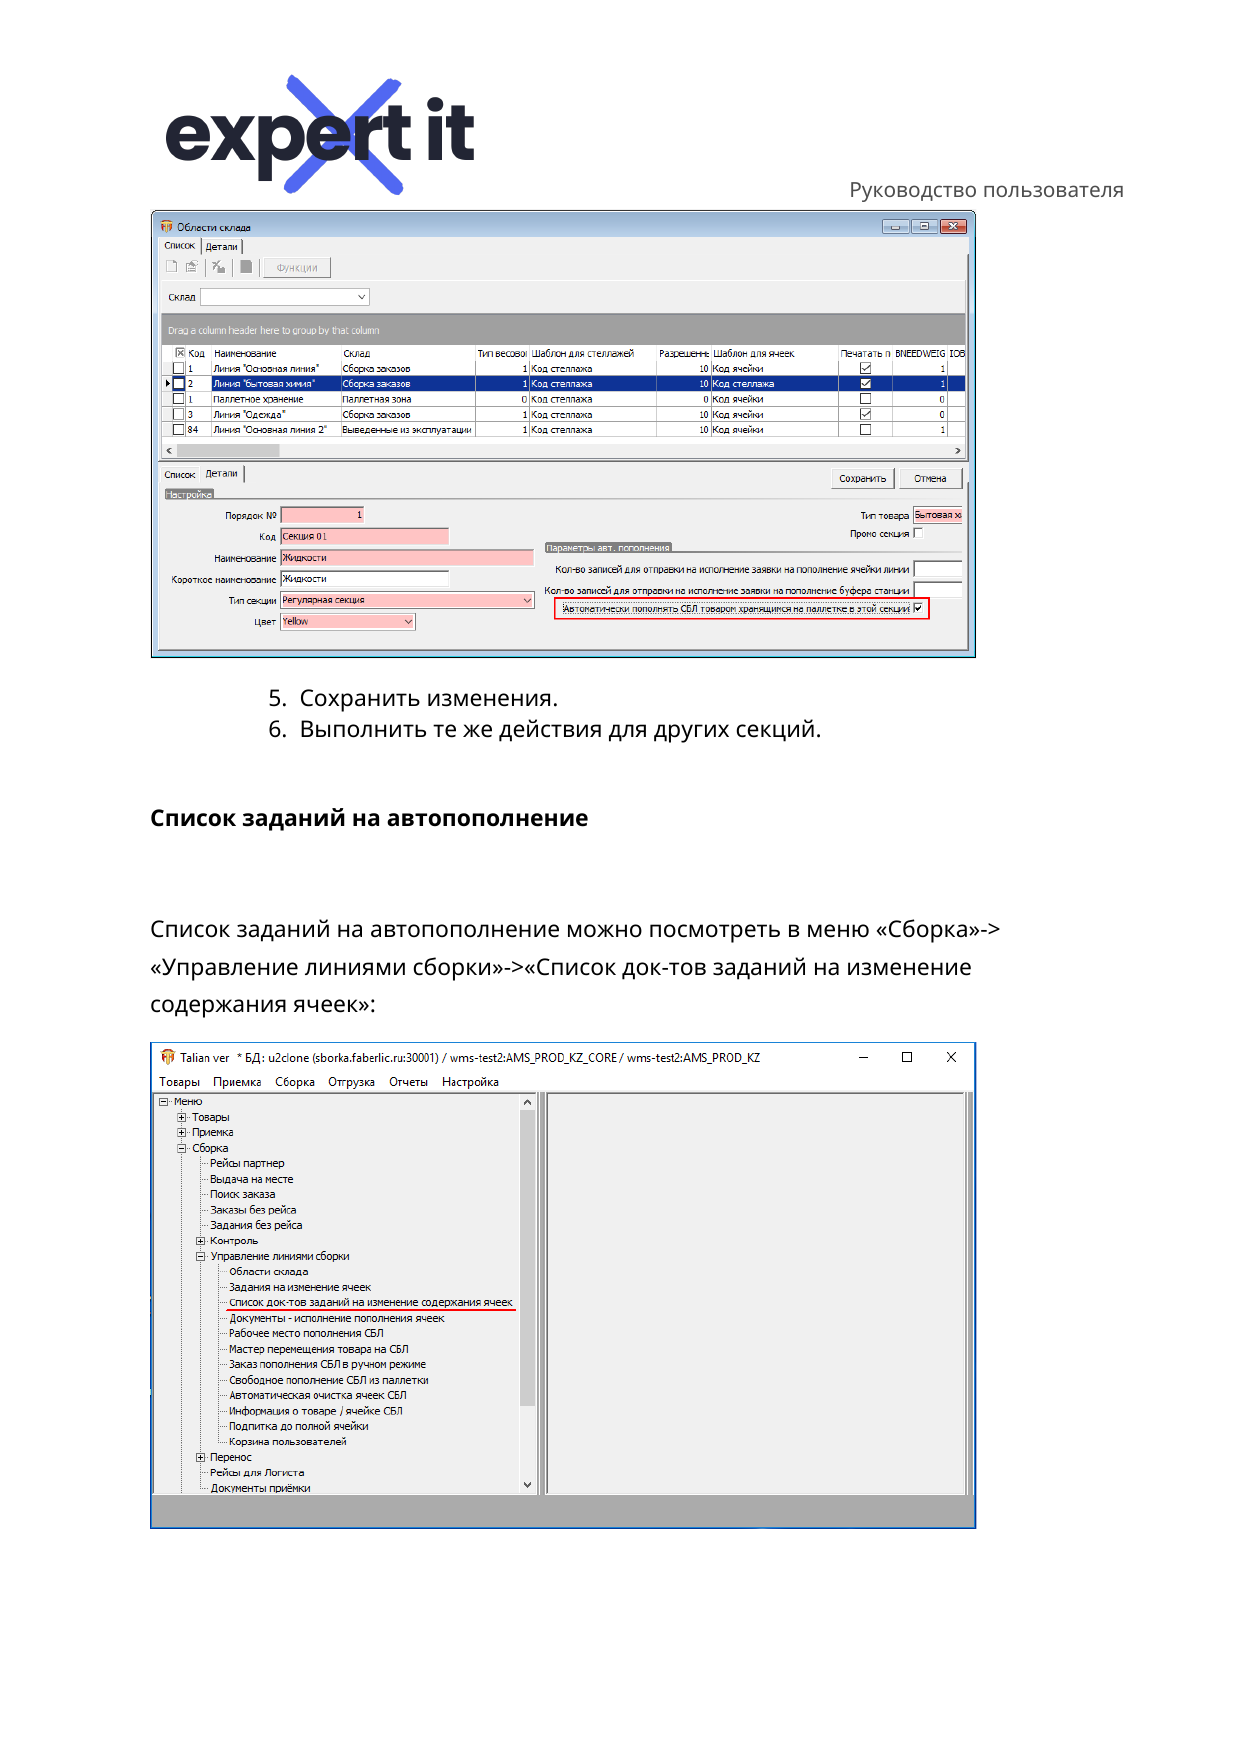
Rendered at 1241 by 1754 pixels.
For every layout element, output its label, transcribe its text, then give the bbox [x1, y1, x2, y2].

list Выполнить те же действия для других секций. [268, 713, 1092, 744]
list Сохранить изменения. [268, 682, 1092, 713]
picture [150, 1042, 977, 1529]
text Список заданий на автопополнение [150, 802, 1092, 833]
picture [166, 73, 485, 198]
text Список заданий на автопополнение можно посмотреть в меню «Сборка»-> «Управление линиями сборки»->«Список док-тов заданий на изменение содержания ячеек»: [150, 913, 1092, 1019]
picture [150, 209, 977, 659]
